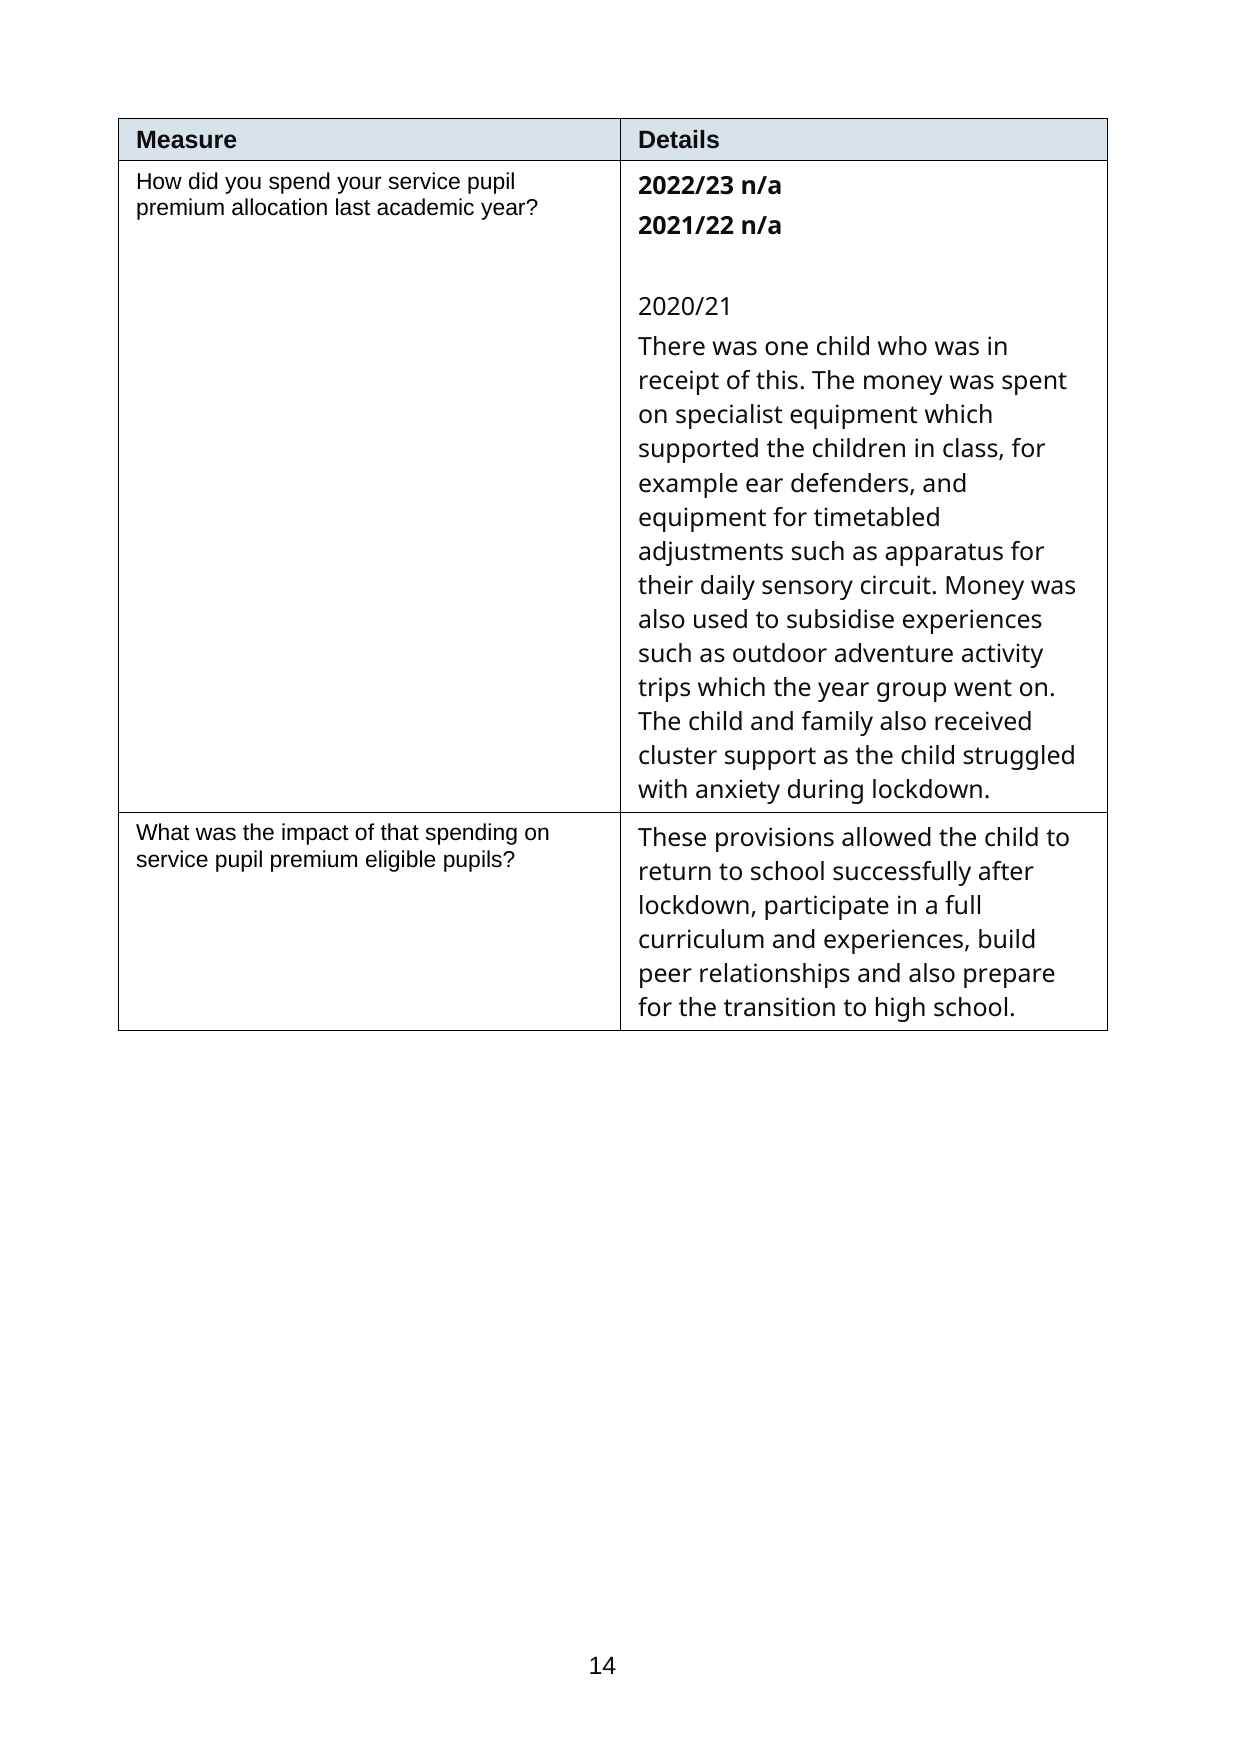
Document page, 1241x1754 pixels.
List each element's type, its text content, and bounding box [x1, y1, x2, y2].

table_cell How did you spend your service pupil premium allocation last academic year? [119, 161, 620, 812]
table_cell What was the impact of that spending on service pupil premium eligible pupils? [119, 813, 620, 1030]
table_cell These provisions allowed the child to return to school successfully after lockdown, participate in a full curriculum and experiences, build peer relationships and also prepare for the transition to high school. [621, 813, 1107, 1030]
table_cell 2022/23 n/a 2021/22 n/a 2020/21 There was one child who was in receipt of this. The money was spent on specialist equipment which supported the children in class, for example ear defenders, and equipment for timetabled adjustments such as apparatus for their daily sensory circuit. Money was also used to subsidise experiences such as outdoor adventure activity trips which the year group went on. The child and family also received cluster support as the child struggled with anxiety during lockdown. [621, 161, 1107, 812]
table_header Measure [119, 119, 620, 160]
table_header Details [621, 119, 1107, 160]
